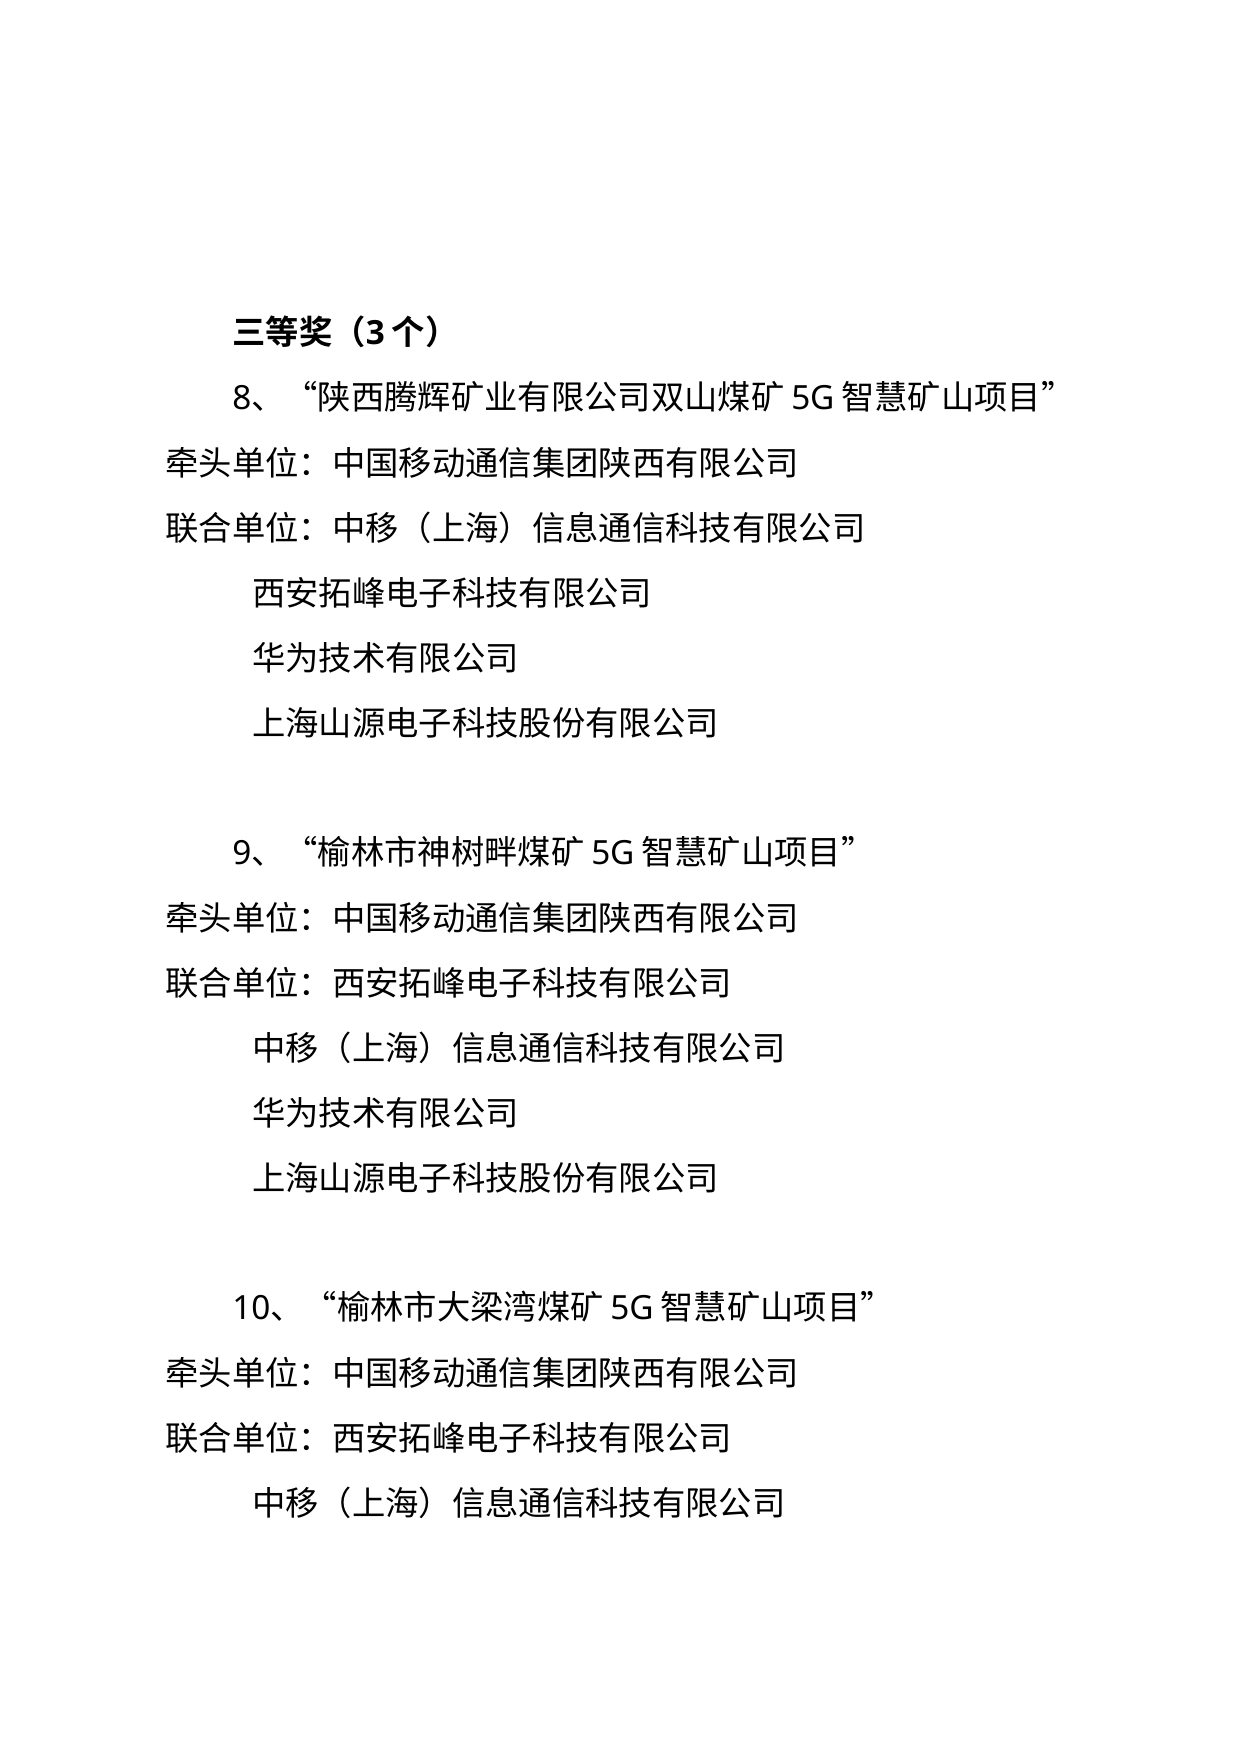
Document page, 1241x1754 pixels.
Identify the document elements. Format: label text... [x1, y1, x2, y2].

list 中移（上海）信息通信科技有限公司 [165, 1468, 1087, 1533]
text 三等奖（3个） [165, 298, 1087, 363]
text 8、“陕西腾辉矿业有限公司双山煤矿5G智慧矿山项目” [165, 363, 1087, 428]
text 10、“榆林市大梁湾煤矿5G智慧矿山项目” [165, 1273, 1087, 1338]
list 牵头单位：中国移动通信集团陕西有限公司 [165, 883, 1087, 948]
list 联合单位：中移（上海）信息通信科技有限公司 [165, 493, 1087, 558]
text 9、“榆林市神树畔煤矿5G智慧矿山项目” [165, 818, 1087, 883]
list 牵头单位：中国移动通信集团陕西有限公司 [165, 428, 1087, 493]
list 中移（上海）信息通信科技有限公司 [165, 1013, 1087, 1078]
list 西安拓峰电子科技有限公司 [165, 558, 1087, 623]
list 上海山源电子科技股份有限公司 [165, 1143, 1087, 1208]
list 联合单位：西安拓峰电子科技有限公司 [165, 1403, 1087, 1468]
list 上海山源电子科技股份有限公司 [165, 688, 1087, 753]
list 牵头单位：中国移动通信集团陕西有限公司 [165, 1338, 1087, 1403]
list 华为技术有限公司 [165, 623, 1087, 688]
list 华为技术有限公司 [165, 1078, 1087, 1143]
list 联合单位：西安拓峰电子科技有限公司 [165, 948, 1087, 1013]
